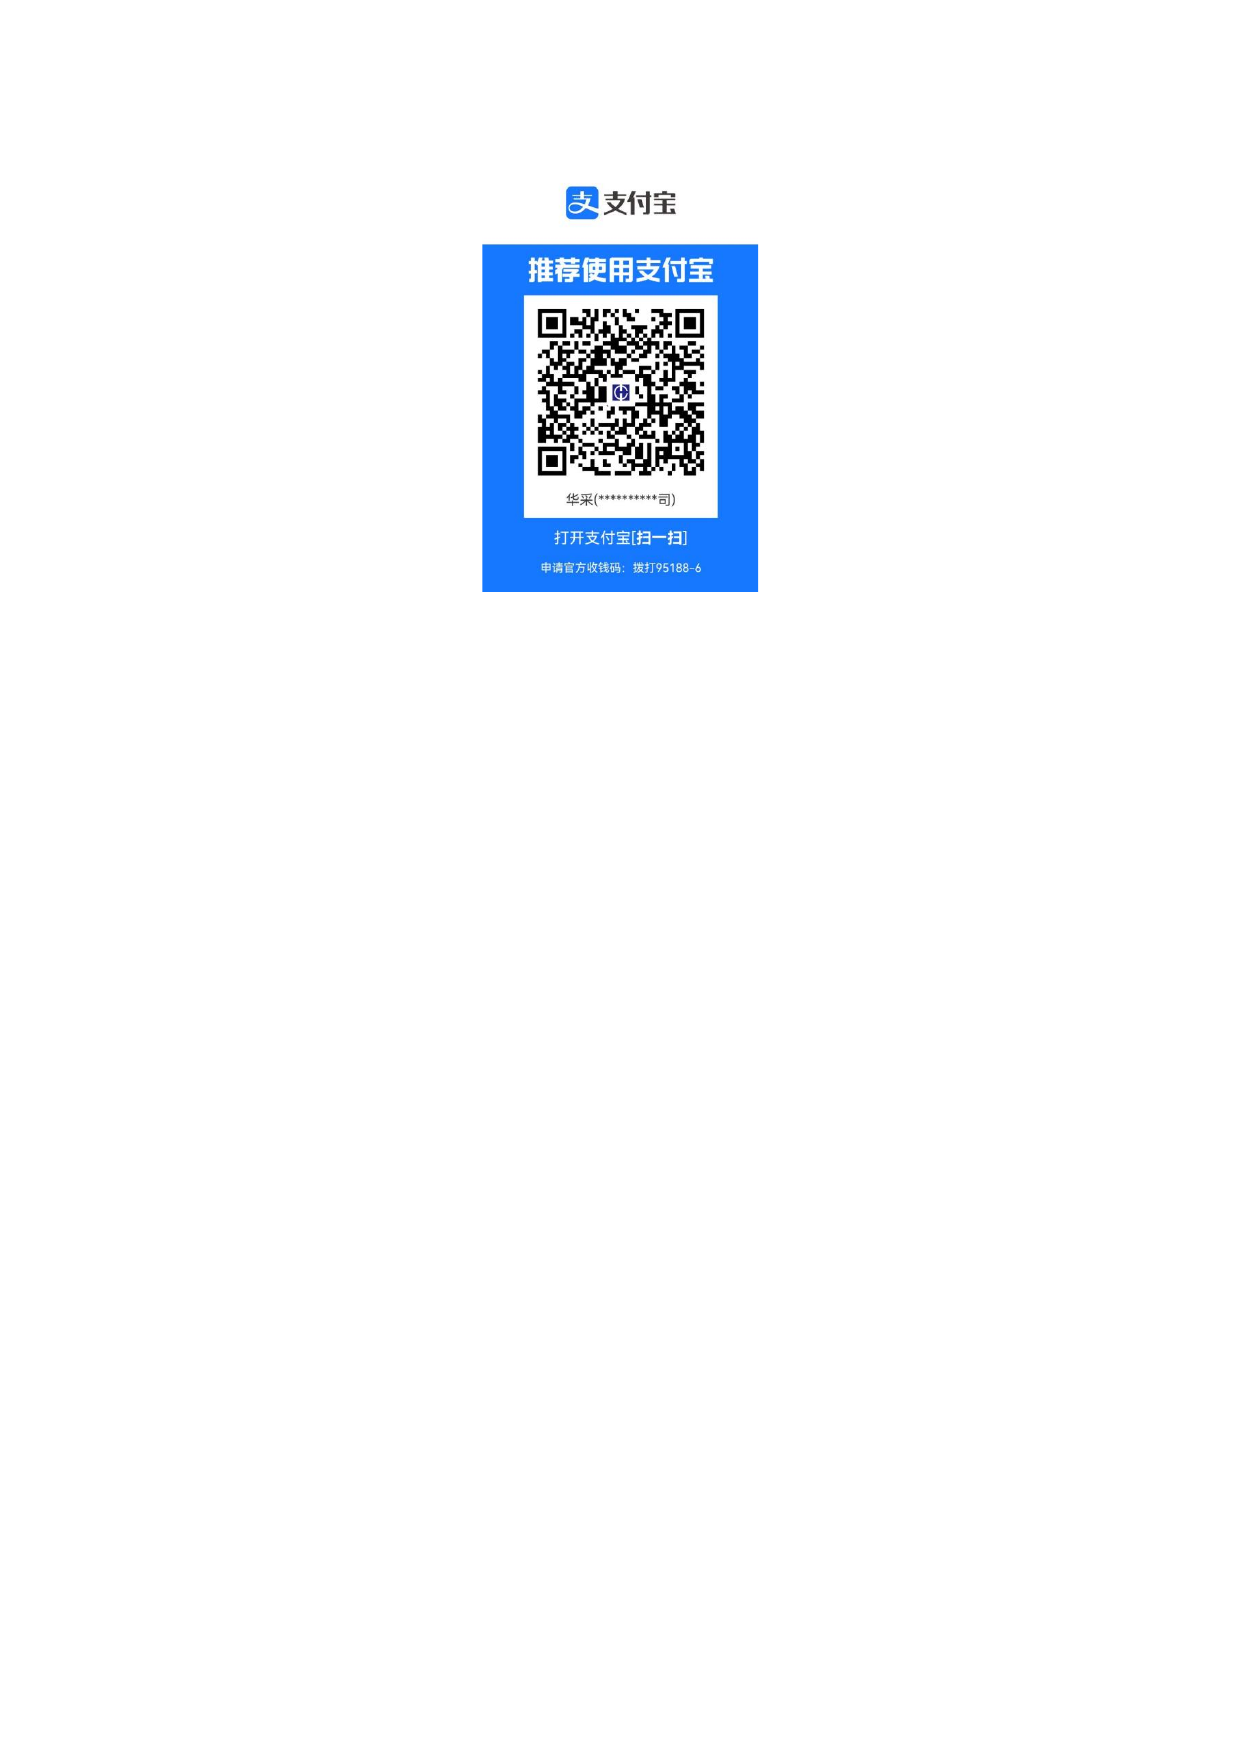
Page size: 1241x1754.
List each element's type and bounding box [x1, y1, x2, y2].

picture [482, 162, 759, 592]
